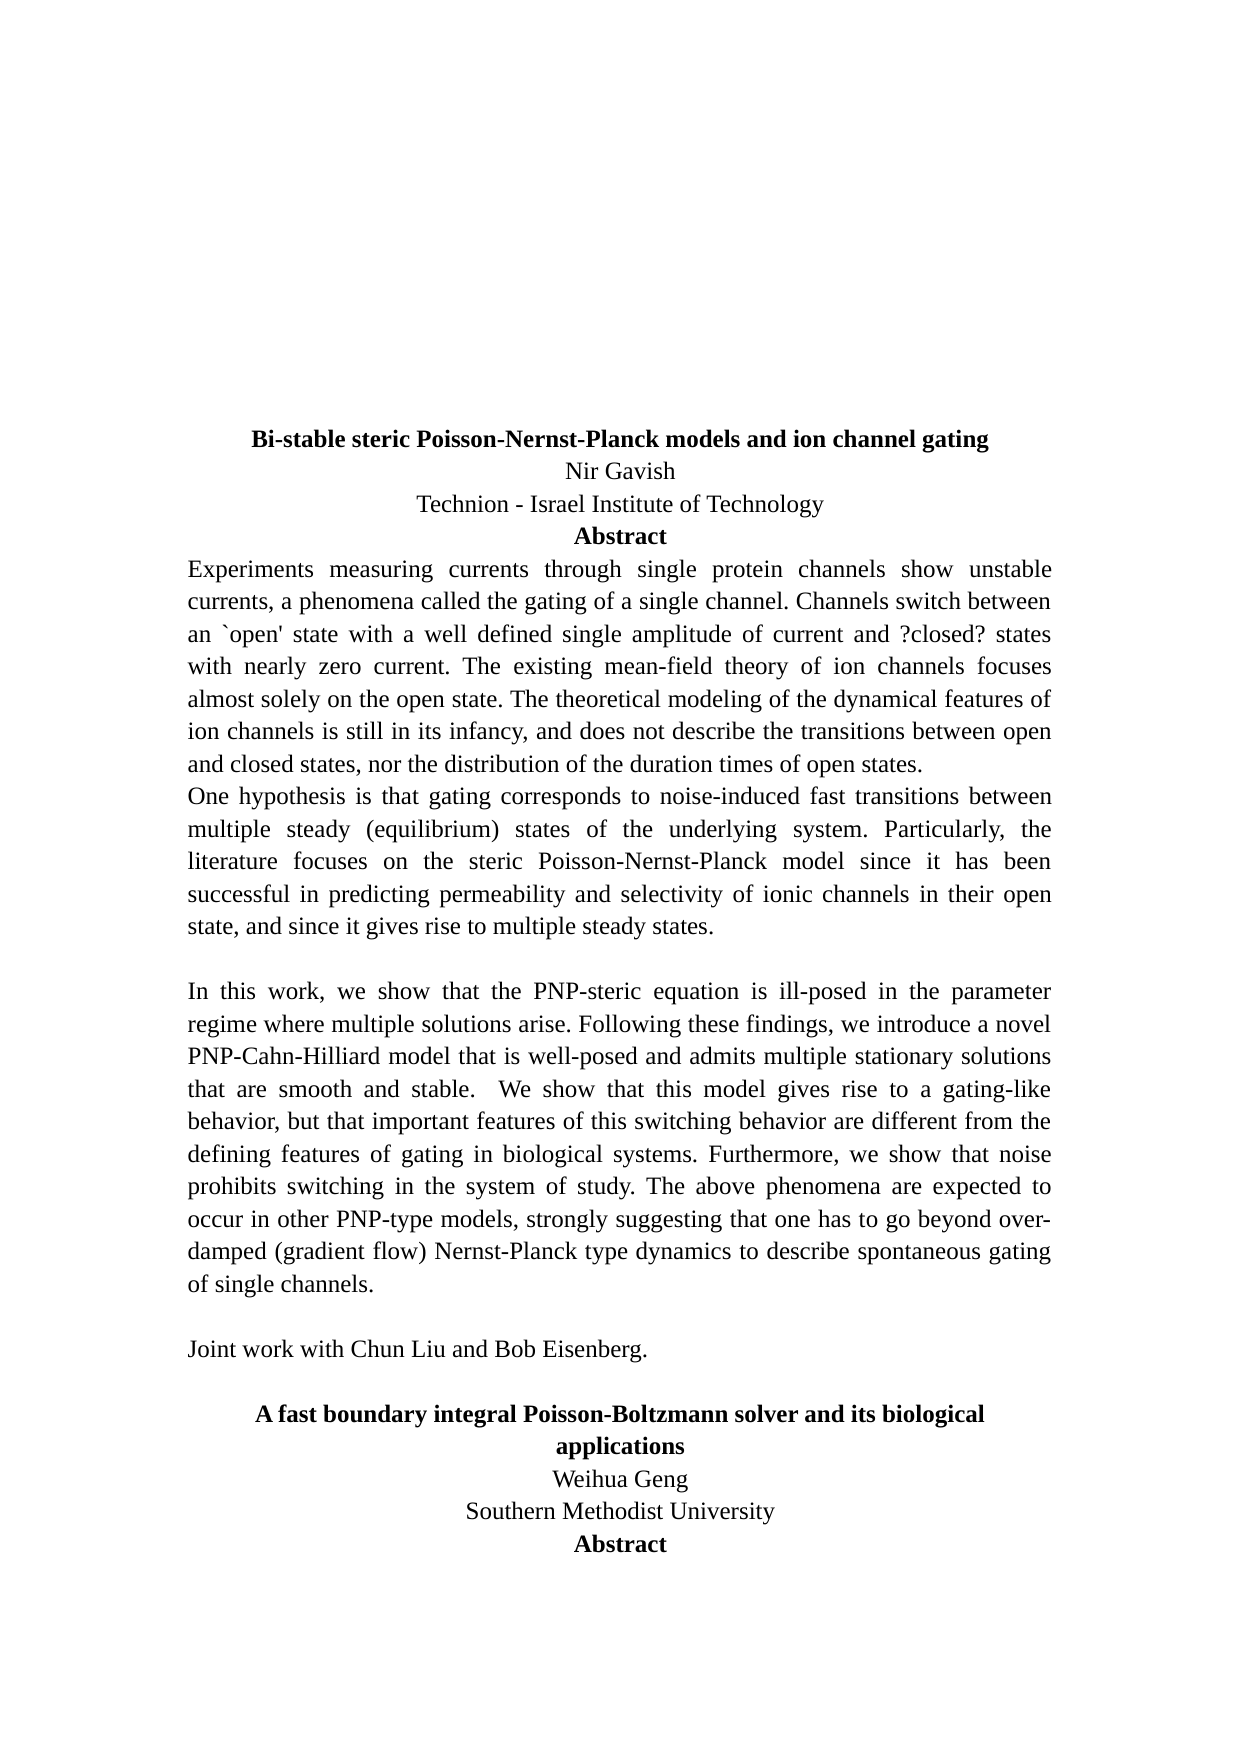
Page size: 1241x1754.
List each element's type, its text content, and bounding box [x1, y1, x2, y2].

text Abstract [187, 519, 1053, 552]
text Southern Methodist University [187, 1494, 1053, 1527]
text In this work, we show that the PNP-steric equation is ill-posed in the parameter regime where multiple solutions arise. Following these findings, we introduce a novel PNP-Cahn-Hilliard model that is well-posed and admits multiple stationary solutions that are smooth and stable. We show that this model gives rise to a gating-like behavior, but that important features of this switching behavior are different from the defining features of gating in biological systems. Furthermore, we show that noise prohibits switching in the system of study. The above phenomena are expected to occur in other PNP-type models, strongly suggesting that one has to go beyond over-damped (gradient flow) Nernst-Planck type dynamics to describe spontaneous gating of single channels. [187, 974, 1053, 1299]
text Weihua Geng [187, 1462, 1053, 1494]
text Experiments measuring currents through single protein channels show unstable currents, a phenomena called the gating of a single channel. Channels switch between an `open' state with a well defined single amplitude of current and ?closed? states with nearly zero current. The existing mean-field theory of ion channels focuses almost solely on the open state. The theoretical modeling of the dynamical features of ion channels is still in its infancy, and does not describe the transitions between open and closed states, nor the distribution of the duration times of open states. [187, 552, 1053, 779]
text Technion - Israel Institute of Technology [187, 487, 1053, 519]
text Joint work with Chun Liu and Bob Eisenberg. [187, 1332, 1053, 1364]
text Nir Gavish [187, 454, 1053, 487]
text One hypothesis is that gating corresponds to noise-induced fast transitions between multiple steady (equilibrium) states of the underlying system. Particularly, the literature focuses on the steric Poisson-Nernst-Planck model since it has been successful in predicting permeability and selectivity of ionic channels in their open state, and since it gives rise to multiple steady states. [187, 779, 1053, 942]
text A fast boundary integral Poisson-Boltzmann solver and its biological applications [187, 1397, 1053, 1462]
text Abstract [187, 1527, 1053, 1559]
text Bi-stable steric Poisson-Nernst-Planck models and ion channel gating [187, 422, 1053, 454]
